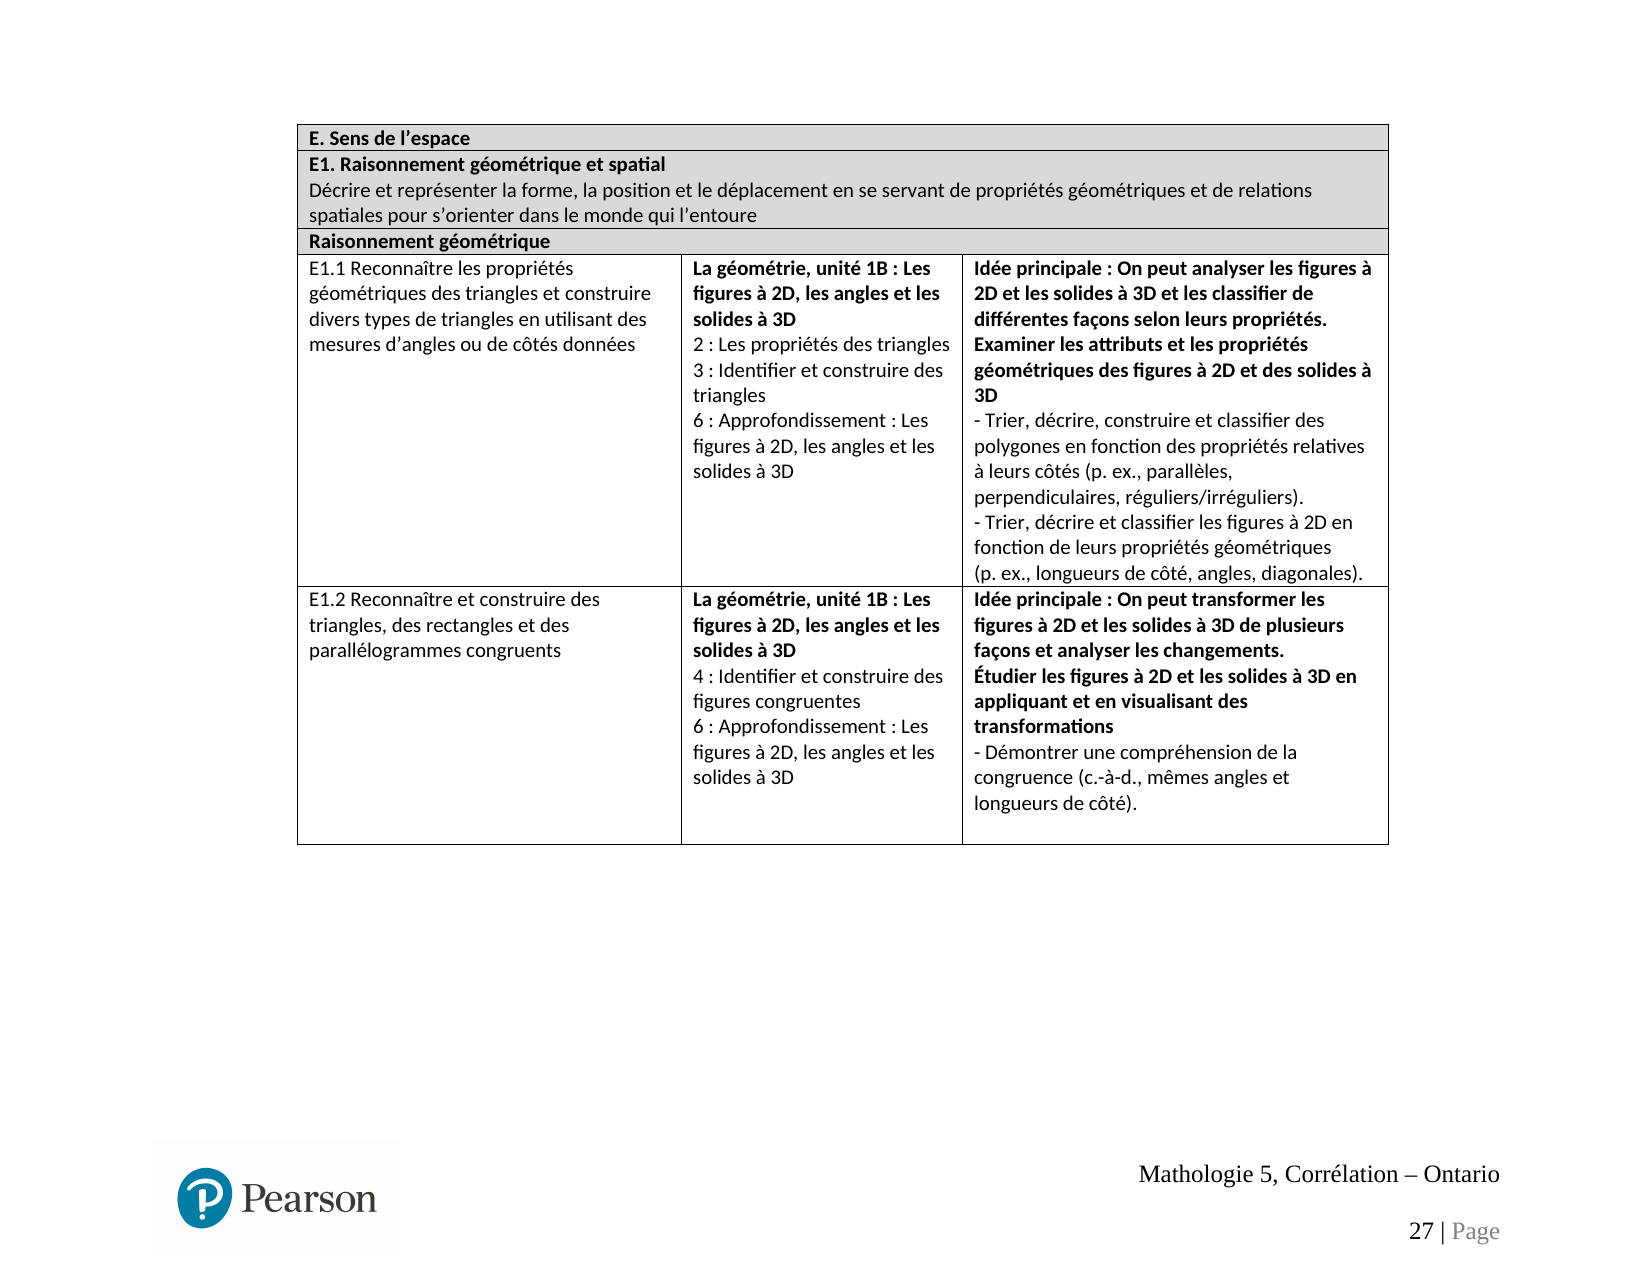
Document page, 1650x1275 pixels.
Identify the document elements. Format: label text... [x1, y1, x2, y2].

table_cell Idée principale : On peut analyser les figures à 2D et les solides à 3D et les classifier de différentes façons selon leurs propriétés. Examiner les attributs et les propriétés géométriques des figures à 2D et des solides à 3D - Trier, décrire, construire et classifier des polygones en fonction des propriétés relatives à leurs côtés (p. ex., parallèles, perpendiculaires, réguliers/irréguliers). - Trier, décrire et classifier les figures à 2D en fonction de leurs propriétés géométriques (p. ex., longueurs de côté, angles, diagonales). [963, 255, 1388, 586]
picture [150, 1140, 404, 1255]
table_cell La géométrie, unité 1B : Les figures à 2D, les angles et les solides à 3D 4 : Identifier et construire des figures congruentes 6 : Approfondissement : Les figures à 2D, les angles et les solides à 3D [682, 587, 962, 844]
table_cell Idée principale : On peut transformer les figures à 2D et les solides à 3D de plusieurs façons et analyser les changements. Étudier les figures à 2D et les solides à 3D en appliquant et en visualisant des transformations - Démontrer une compréhension de la congruence (c.-à-d., mêmes angles et longueurs de côté). [963, 587, 1388, 844]
table_cell La géométrie, unité 1B : Les figures à 2D, les angles et les solides à 3D 2 : Les propriétés des triangles 3 : Identifier et construire des triangles 6 : Approfondissement : Les figures à 2D, les angles et les solides à 3D [682, 255, 962, 586]
table_header E. Sens de l’espace [298, 125, 1388, 150]
table_cell E1. Raisonnement géométrique et spatial Décrire et représenter la forme, la position et le déplacement en se servant de propriétés géométriques et de relations spatiales pour s’orienter dans le monde qui l’entoure [298, 151, 1388, 228]
table_cell E1.2 Reconnaître et construire des triangles, des rectangles et des parallélogrammes congruents [298, 587, 681, 844]
table_cell Raisonnement géométrique [298, 229, 1388, 254]
table_cell E1.1 Reconnaître les propriétés géométriques des triangles et construire divers types de triangles en utilisant des mesures d’angles ou de côtés données [298, 255, 681, 586]
